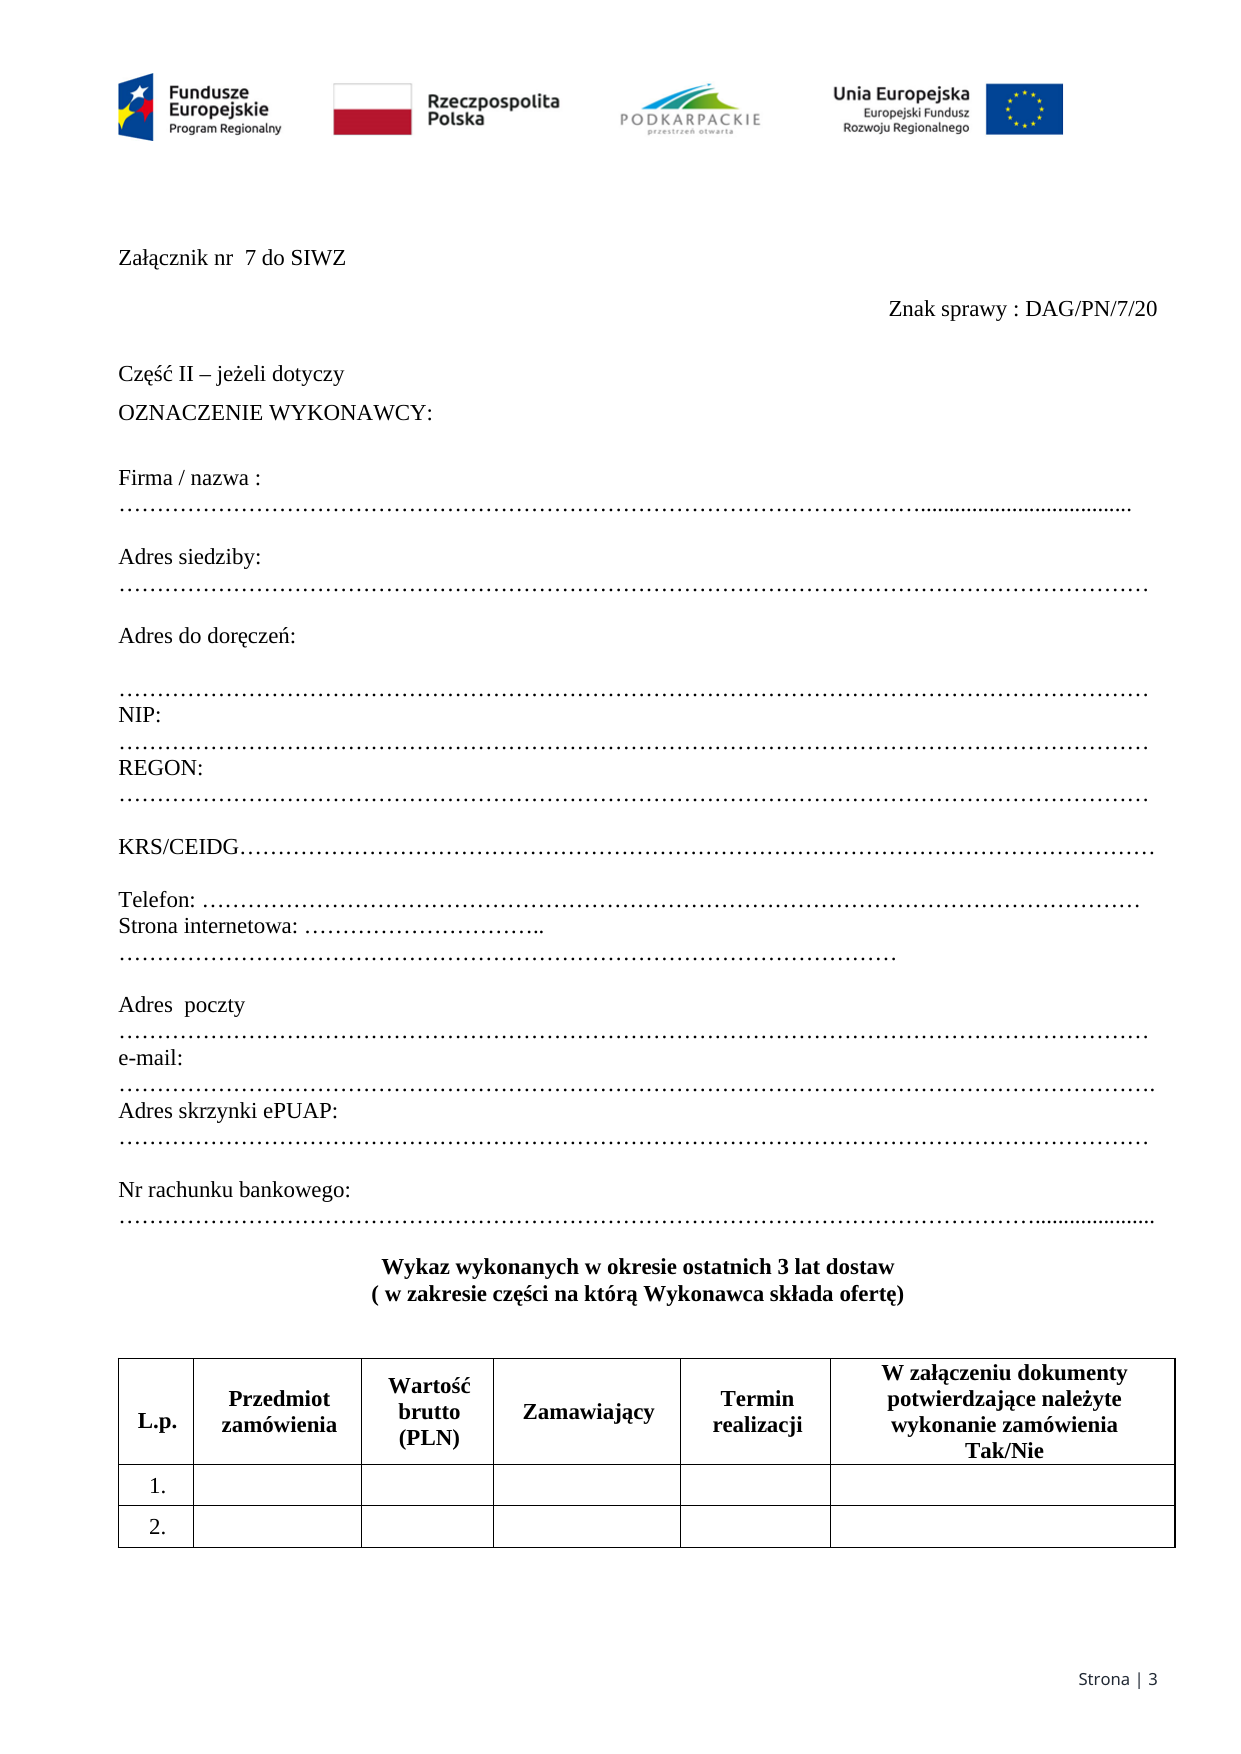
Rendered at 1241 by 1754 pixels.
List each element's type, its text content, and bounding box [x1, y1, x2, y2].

text Adres poczty ……………………………………………………………………………………………………………………… [118, 991, 1157, 1044]
subtitle OZNACZENIE WYKONAWCY: [118, 399, 1157, 425]
table_header Przedmiot zamówienia [194, 1359, 361, 1464]
text Adres siedziby: [118, 543, 1157, 569]
table_cell [494, 1465, 680, 1505]
table_cell 1. [119, 1465, 193, 1505]
table_header Termin realizacji [681, 1359, 830, 1464]
subtitle Telefon: …………………………………………………………………………………………………………… [118, 886, 1157, 912]
subtitle NIP: ……………………………………………………………………………………………………………………… [118, 701, 1157, 754]
table_cell [681, 1506, 830, 1547]
table_cell [194, 1465, 361, 1505]
subtitle Firma / nazwa : ……………………………………………………………………………………………..................................... [118, 464, 1157, 517]
text Znak sprawy : DAG/PN/7/20 [118, 295, 1157, 321]
table_header L.p. [119, 1359, 193, 1464]
table_cell [831, 1465, 1174, 1505]
text e-mail: ………………………………………………………………………………………………………………………. [118, 1044, 1157, 1097]
text Adres skrzynki ePUAP: ……………………………………………………………………………………………………………………… [118, 1097, 1157, 1149]
text ……………………………………………………………………………………………………………………… [118, 675, 1157, 701]
text Wykaz wykonanych w okresie ostatnich 3 lat dostaw [118, 1253, 1157, 1280]
table_cell [362, 1506, 493, 1547]
table_cell [681, 1465, 830, 1505]
subtitle KRS/CEIDG………………………………………………………………………………………………………… [118, 833, 1157, 859]
subtitle Część II – jeżeli dotyczy [118, 360, 1157, 386]
table_header Wartość brutto (PLN) [362, 1359, 493, 1464]
table_cell 2. [119, 1506, 193, 1547]
text ( w zakresie części na którą Wykonawca składa ofertę) [118, 1280, 1157, 1306]
table_header Zamawiający [494, 1359, 680, 1464]
text REGON: ……………………………………………………………………………………………………………………… [118, 754, 1157, 807]
text Nr rachunku bankowego: …………………………………………………………………………………………………………..................... [118, 1176, 1157, 1228]
table_cell [494, 1506, 680, 1547]
table_cell [194, 1506, 361, 1547]
text ……………………………………………………………………………………………………………………… [118, 569, 1157, 596]
table_cell [362, 1465, 493, 1505]
text Załącznik nr 7 do SIWZ [118, 243, 1157, 270]
text Adres do doręczeń: [118, 622, 1157, 649]
table_cell [831, 1506, 1174, 1547]
picture [118, 73, 1064, 141]
text Strona internetowa: …………………………..………………………………………………………………………………………… [118, 912, 1157, 965]
table_header W załączeniu dokumenty potwierdzające należyte wykonanie zamówienia Tak/Nie [831, 1359, 1174, 1464]
